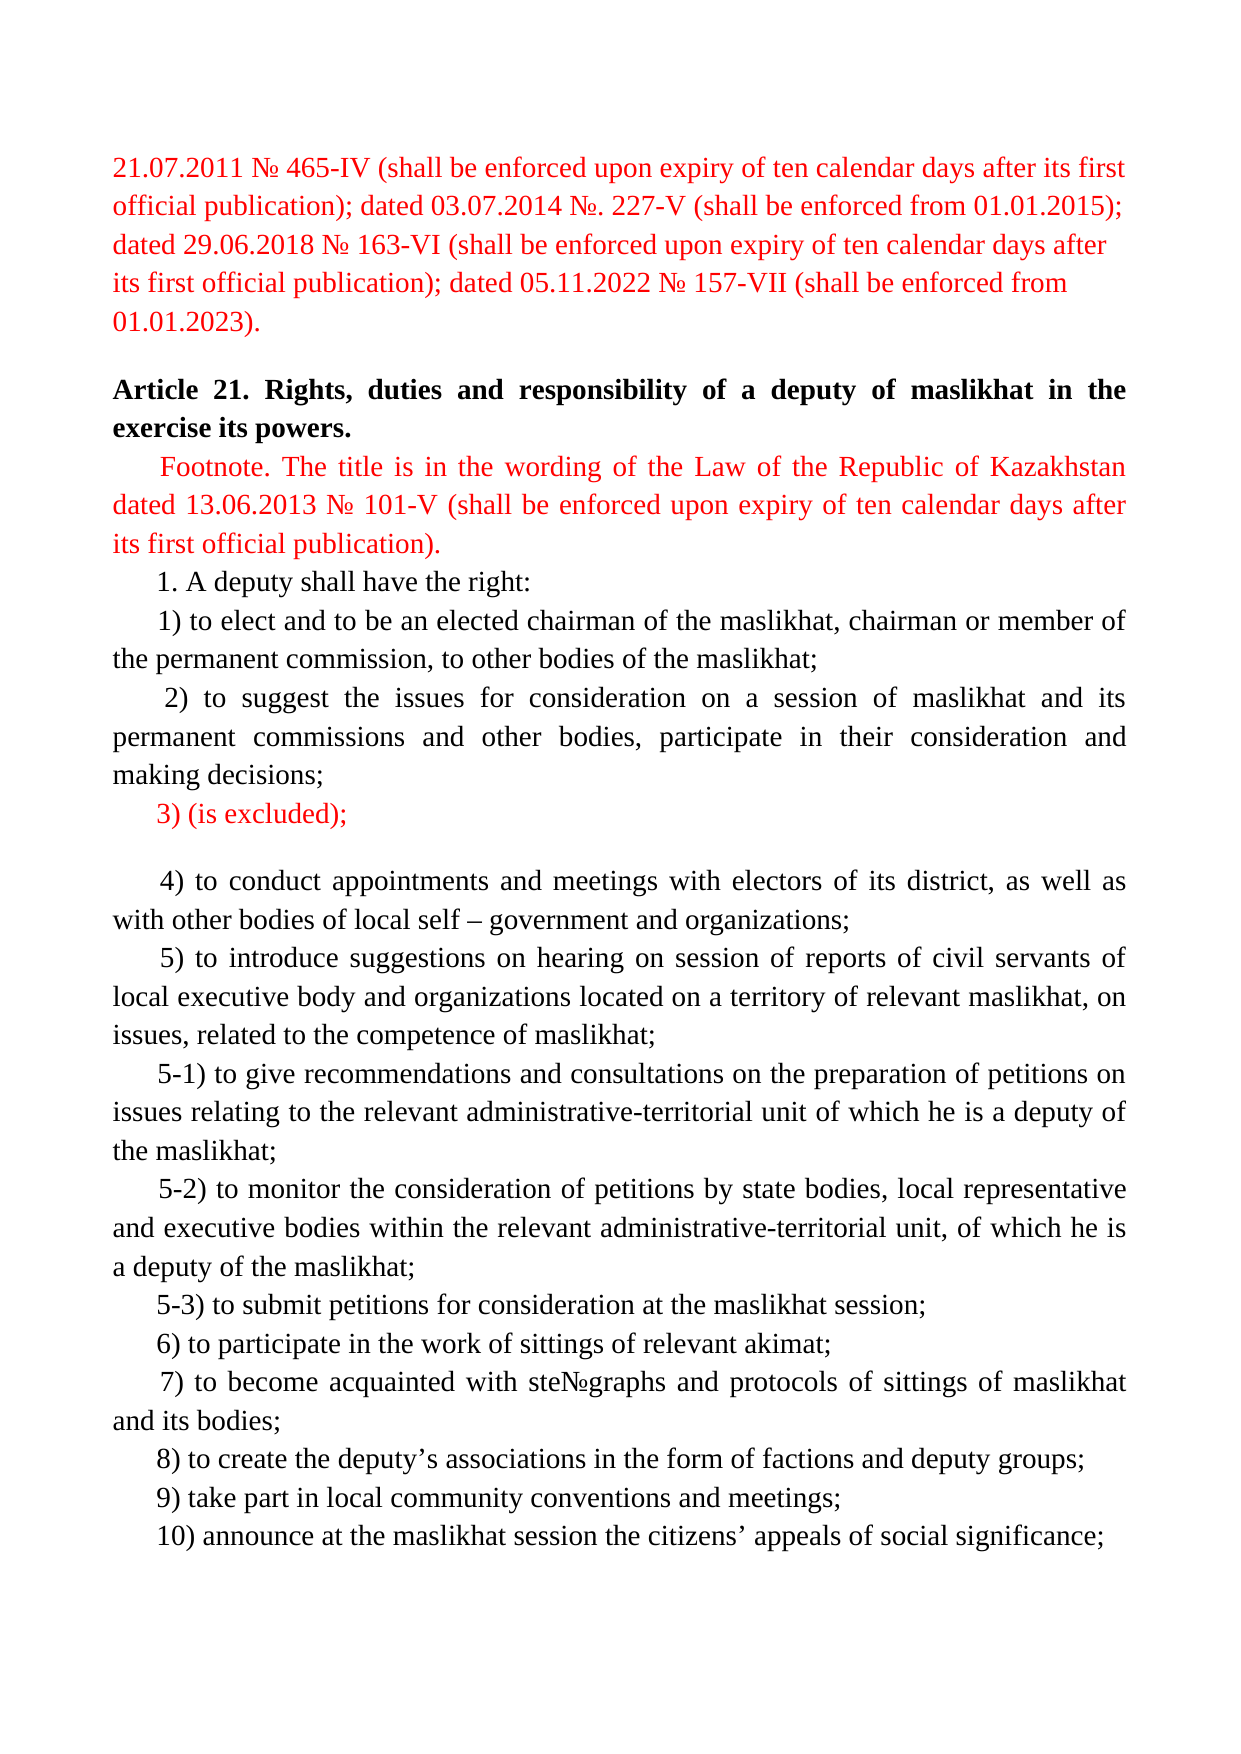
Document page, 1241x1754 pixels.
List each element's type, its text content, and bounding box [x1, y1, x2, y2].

text 1) to elect and to be an elected chairman of the maslikhat, chairman or member of the permanent commission, to other bodies of the maslikhat; [112, 603, 1128, 675]
text Article 21. Rights, duties and responsibility of a deputy of maslikhat in the exercise its powers. [112, 372, 1128, 444]
text 8) to create the deputy’s associations in the form of factions and deputy groups; [112, 1441, 1128, 1475]
text Footnote. The title is in the wording of the Law of the Republic of Kazakhstan dated 13.06.2013 № 101-V (shall be enforced upon expiry of ten calendar days after its first official publication). [112, 449, 1128, 559]
text 5-3) to submit petitions for consideration at the maslikhat session; [112, 1287, 1128, 1321]
text 7) to become acquainted with ste№graphs and protocols of sittings of maslikhat and its bodies; [112, 1364, 1128, 1436]
text 9) take part in local community conventions and meetings; [112, 1480, 1128, 1513]
text 5-1) to give recommendations and consultations on the preparation of petitions on issues relating to the relevant administrative-territorial unit of which he is a deputy of the maslikhat; [112, 1056, 1128, 1167]
text 6) to participate in the work of sittings of relevant akimat; [112, 1326, 1128, 1359]
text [112, 150, 1128, 368]
text 1. A deputy shall have the right: [112, 564, 1128, 598]
text 4) to conduct appointments and meetings with electors of its district, as well as with other bodies of local self – government and organizations; [112, 863, 1128, 935]
text 5-2) to monitor the consideration of petitions by state bodies, local representative and executive bodies within the relevant administrative-territorial unit, of which he is a deputy of the maslikhat; [112, 1172, 1128, 1282]
text 3) (is excluded); [112, 796, 1128, 859]
text 5) to introduce suggestions on hearing on session of reports of civil servants of local executive body and organizations located on a territory of relevant maslikhat, on issues, related to the competence of maslikhat; [112, 940, 1128, 1051]
text 2) to suggest the issues for consideration on a session of maslikhat and its permanent commissions and other bodies, participate in their consideration and making decisions; [112, 680, 1128, 791]
text 10) announce at the maslikhat session the citizens’ appeals of social significance; [112, 1518, 1128, 1552]
